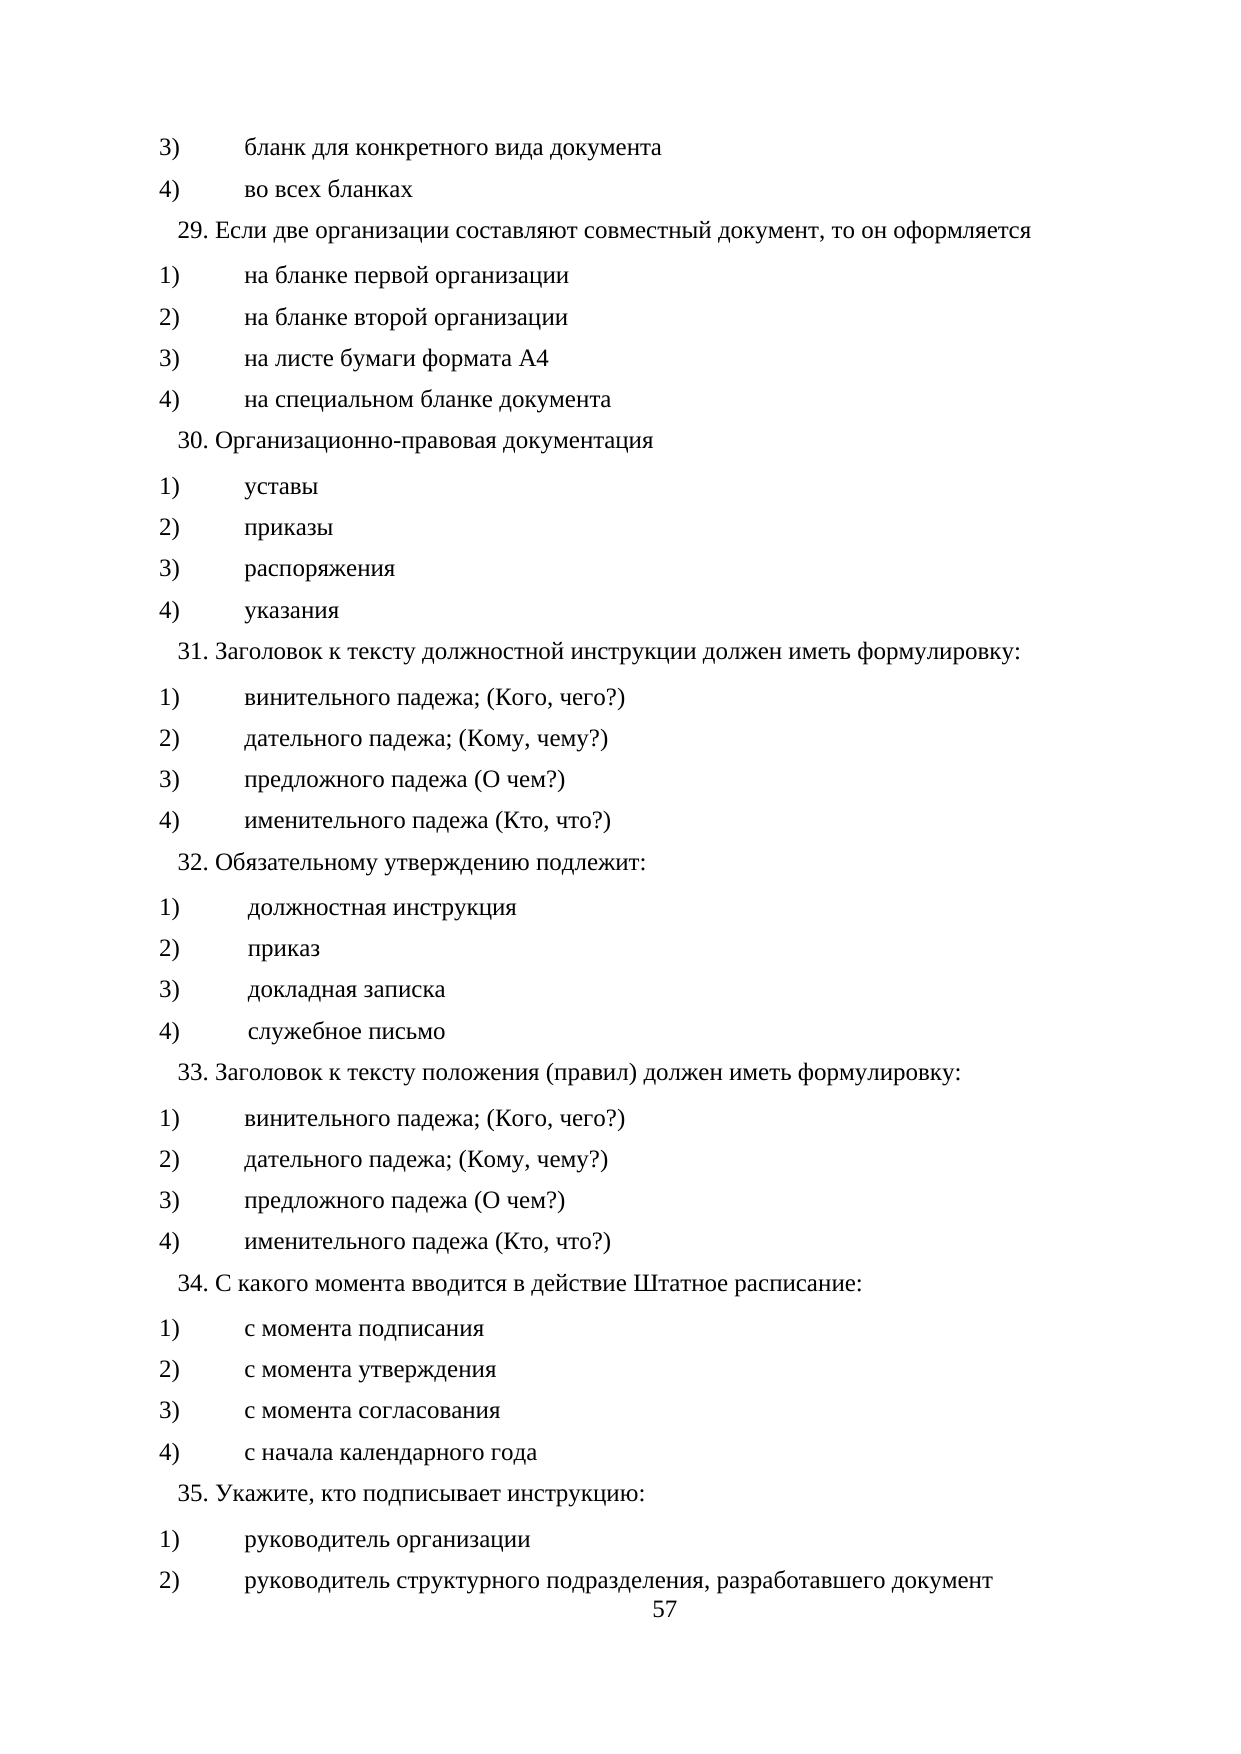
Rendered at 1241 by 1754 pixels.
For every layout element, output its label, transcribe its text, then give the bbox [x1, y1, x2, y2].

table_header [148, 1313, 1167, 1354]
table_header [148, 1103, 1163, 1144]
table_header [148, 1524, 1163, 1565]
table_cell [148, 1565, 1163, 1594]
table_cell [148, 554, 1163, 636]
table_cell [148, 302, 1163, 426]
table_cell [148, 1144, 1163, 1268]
list Заголовок к тексту должностной инструкции должен иметь формулировку: [177, 636, 1152, 665]
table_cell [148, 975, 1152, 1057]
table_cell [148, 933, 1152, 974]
list Укажите, кто подписывает инструкцию: [177, 1478, 1152, 1507]
list Обязательному утверждению подлежит: [177, 847, 1152, 875]
list Если две организации составляют совместный документ, то он оформляется [177, 215, 1152, 244]
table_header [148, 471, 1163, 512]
list Заголовок к тексту положения (правил) должен иметь формулировку: [177, 1057, 1152, 1086]
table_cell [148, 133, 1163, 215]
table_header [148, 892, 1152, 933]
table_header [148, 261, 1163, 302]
list С какого момента вводится в действие Штатное расписание: [177, 1268, 1152, 1296]
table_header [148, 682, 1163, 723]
list Организационно-правовая документация [177, 426, 1152, 454]
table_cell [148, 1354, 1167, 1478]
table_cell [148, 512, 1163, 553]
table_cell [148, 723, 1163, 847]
